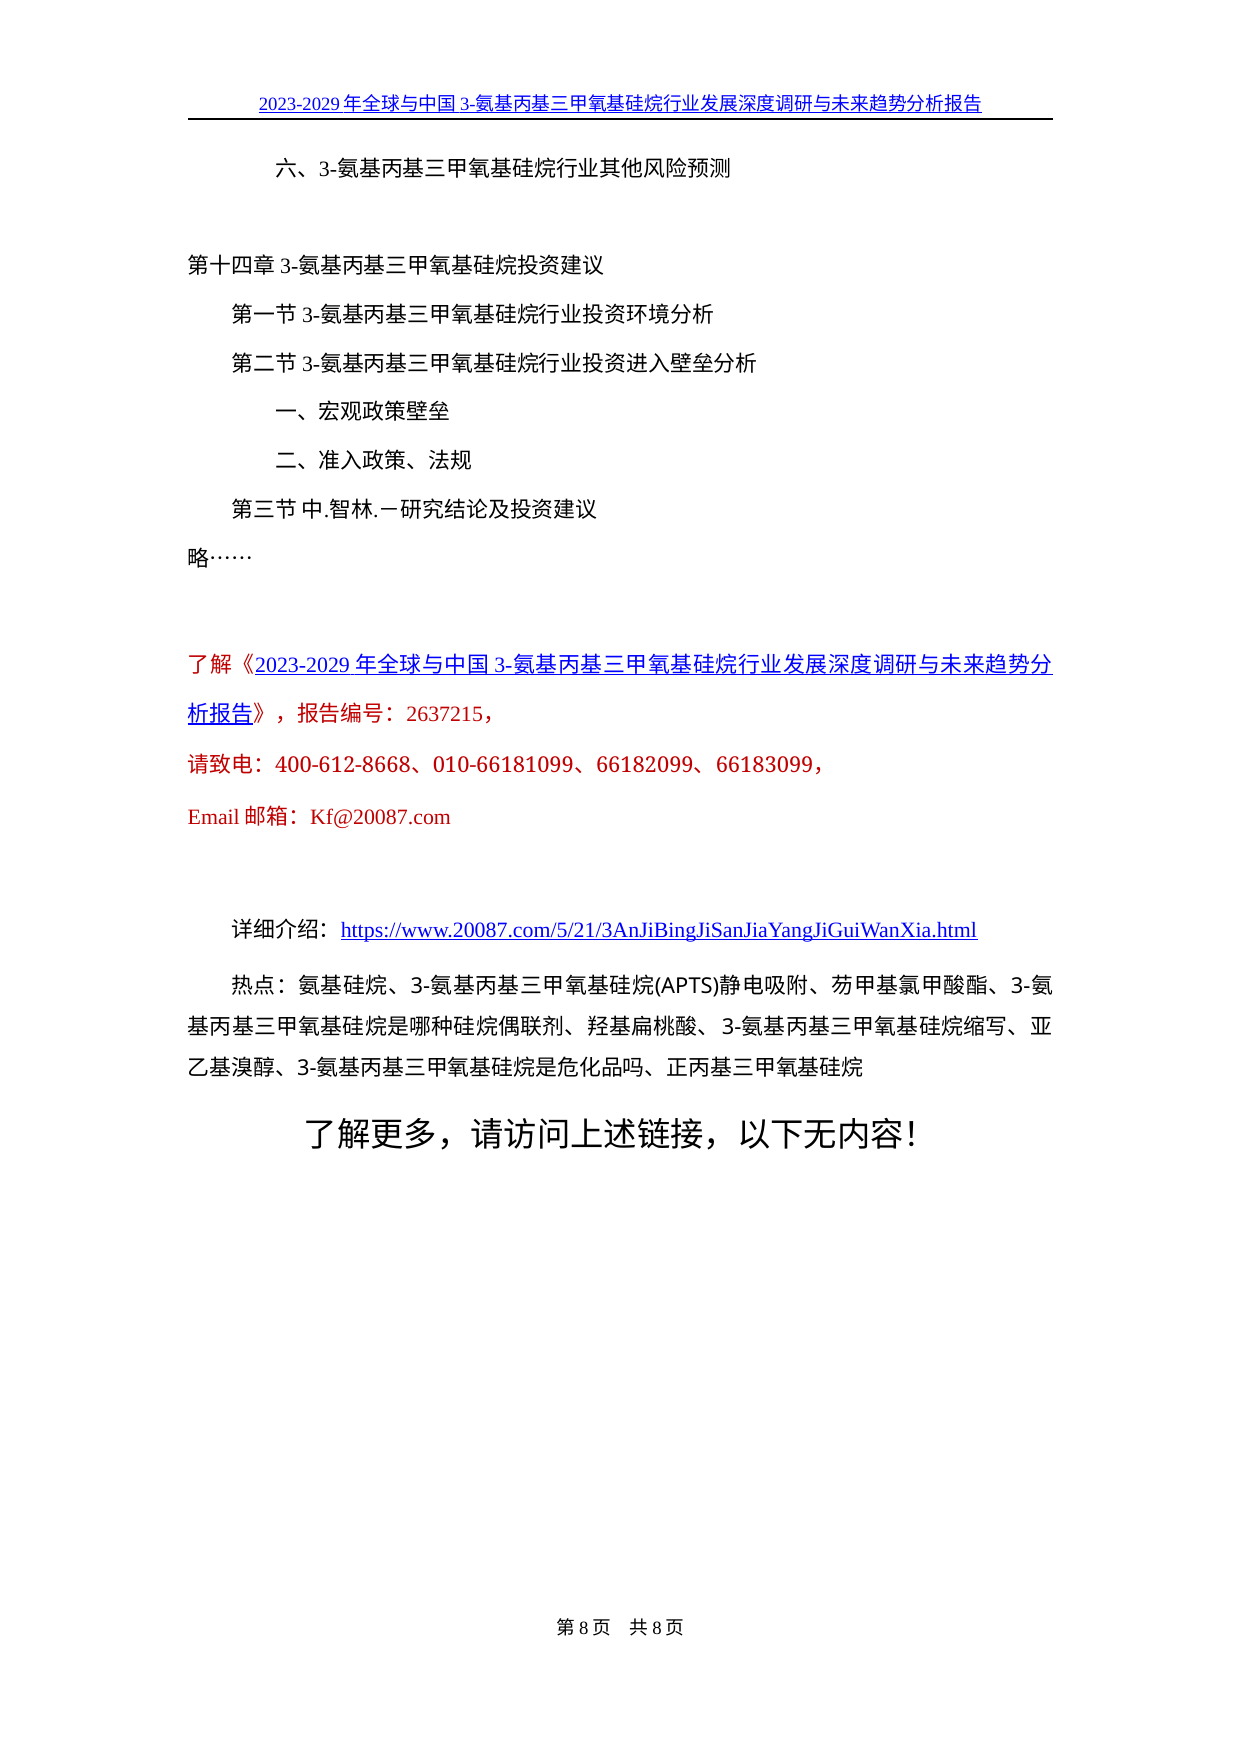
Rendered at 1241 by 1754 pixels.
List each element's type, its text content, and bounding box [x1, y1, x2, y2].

text 热点：氨基硅烷、3-氨基丙基三甲氧基硅烷(APTS)静电吸附、芴甲基氯甲酸酯、3-氨基丙基三甲氧基硅烷是哪种硅烷偶联剂、羟基扁桃酸、3-氨基丙基三甲氧基硅烷缩写、亚乙基溴醇、3-氨基丙基三甲氧基硅烷是危化品吗、正丙基三甲氧基硅烷 [187, 968, 1053, 1082]
title 了解更多，请访问上述链接，以下无内容！ [187, 1099, 1053, 1164]
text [187, 150, 1053, 573]
text 详细介绍：https://www.20087.com/5/21/3AnJiBingJiSanJiaYangJiGuiWanXia.html [187, 911, 1053, 944]
text 了解《2023-2029年全球与中国3-氨基丙基三甲氧基硅烷行业发展深度调研与未来趋势分析报告》，报告编号：2637215， [187, 647, 1053, 728]
text Email邮箱：Kf@20087.com [187, 798, 1053, 831]
text 请致电：400-612-8668、010-66181099、66182099、66183099， [187, 747, 1053, 779]
